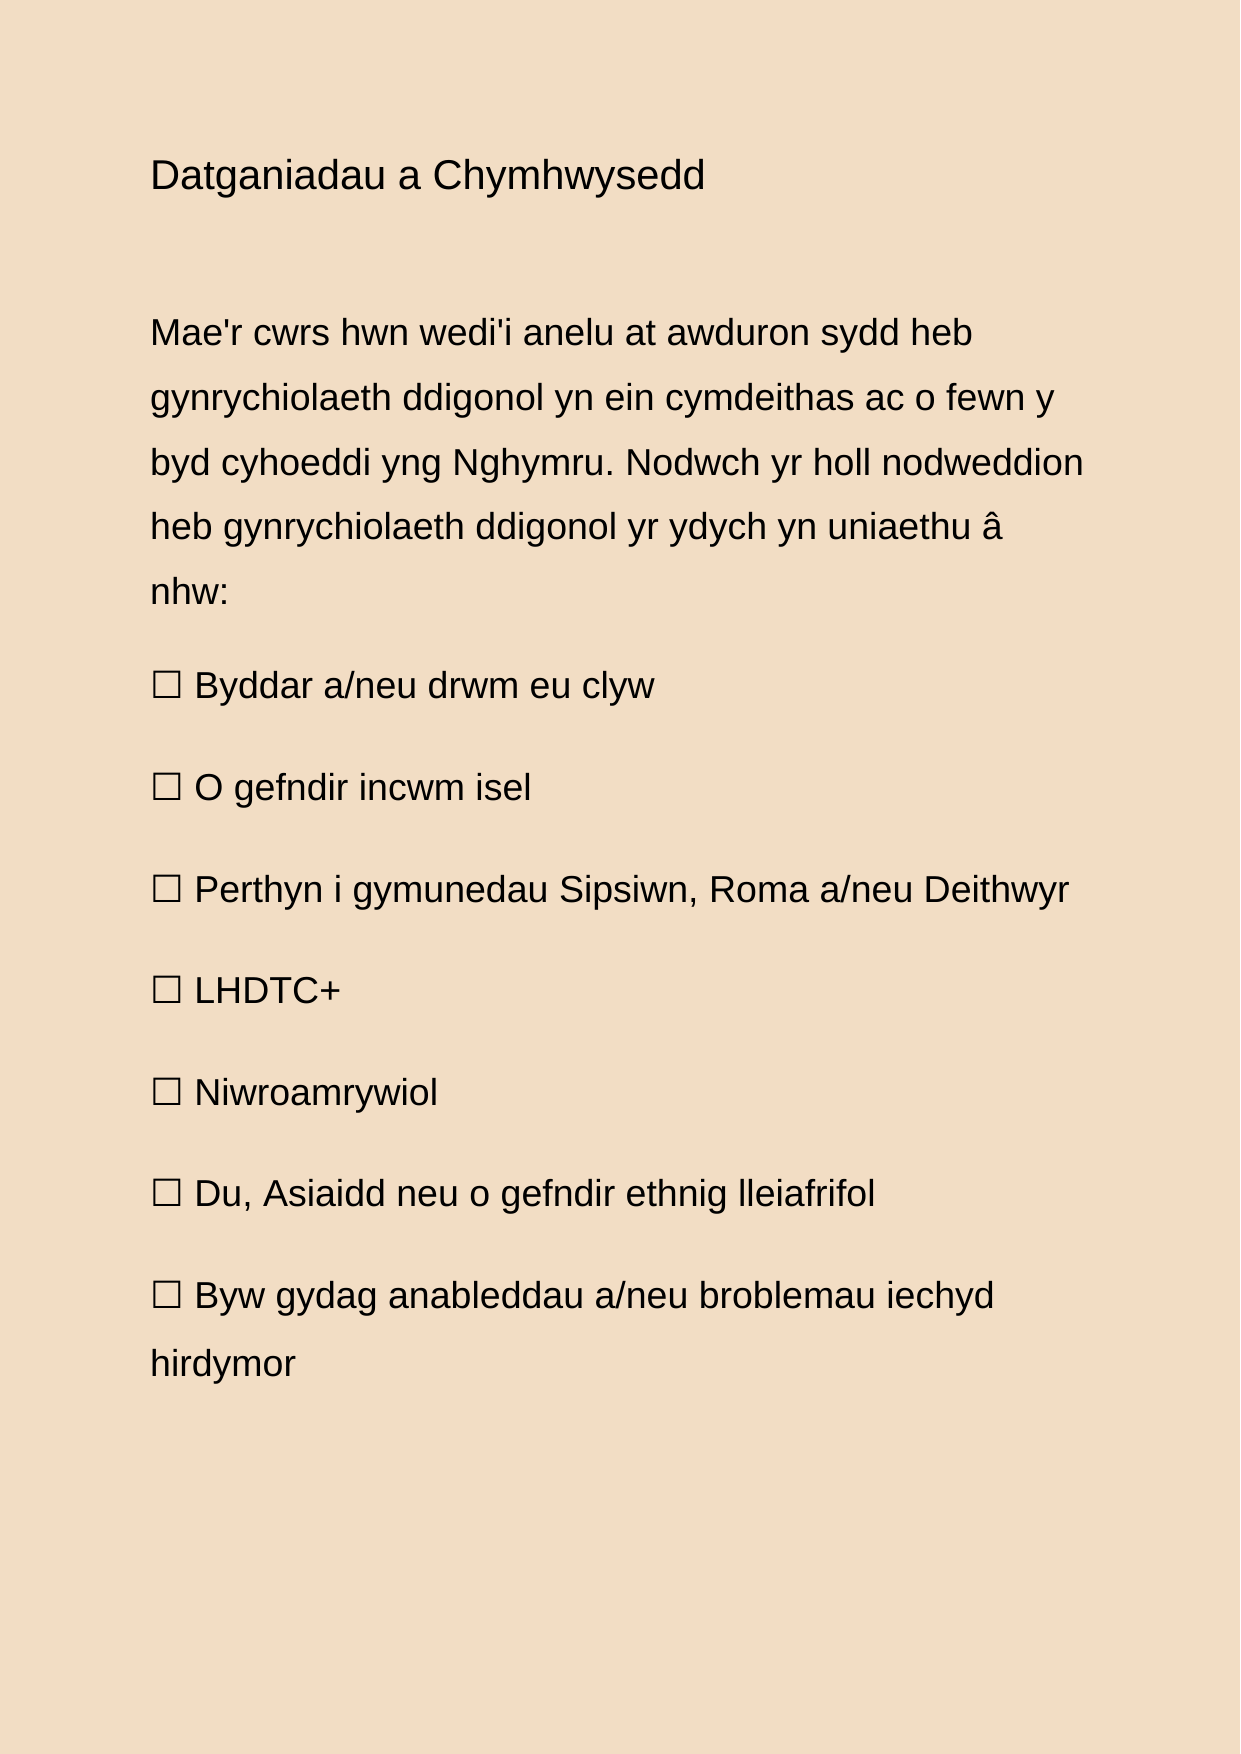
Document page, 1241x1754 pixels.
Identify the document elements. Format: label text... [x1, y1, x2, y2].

text O gefndir incwm isel [150, 760, 1090, 811]
text Byddar a/neu drwm eu clyw [150, 659, 1090, 710]
text LHDTC+ [150, 963, 1090, 1014]
text Mae'r cwrs hwn wedi'i anelu at awduron sydd heb gynrychiolaeth ddigonol yn ein cymdeithas ac o fewn y byd cyhoeddi yng Nghymru. Nodwch yr holl nodweddion heb gynrychiolaeth ddigonol yr ydych yn uniaethu â nhw: [150, 310, 1090, 612]
subtitle Datganiadau a Chymhwysedd [150, 150, 1090, 198]
text Byw gydag anableddau a/neu broblemau iechyd hirdymor [150, 1268, 1090, 1384]
text Perthyn i gymunedau Sipsiwn, Roma a/neu Deithwyr [150, 862, 1090, 913]
text Du, Asiaidd neu o gefndir ethnig lleiafrifol [150, 1167, 1090, 1218]
text Niwroamrywiol [150, 1065, 1090, 1116]
